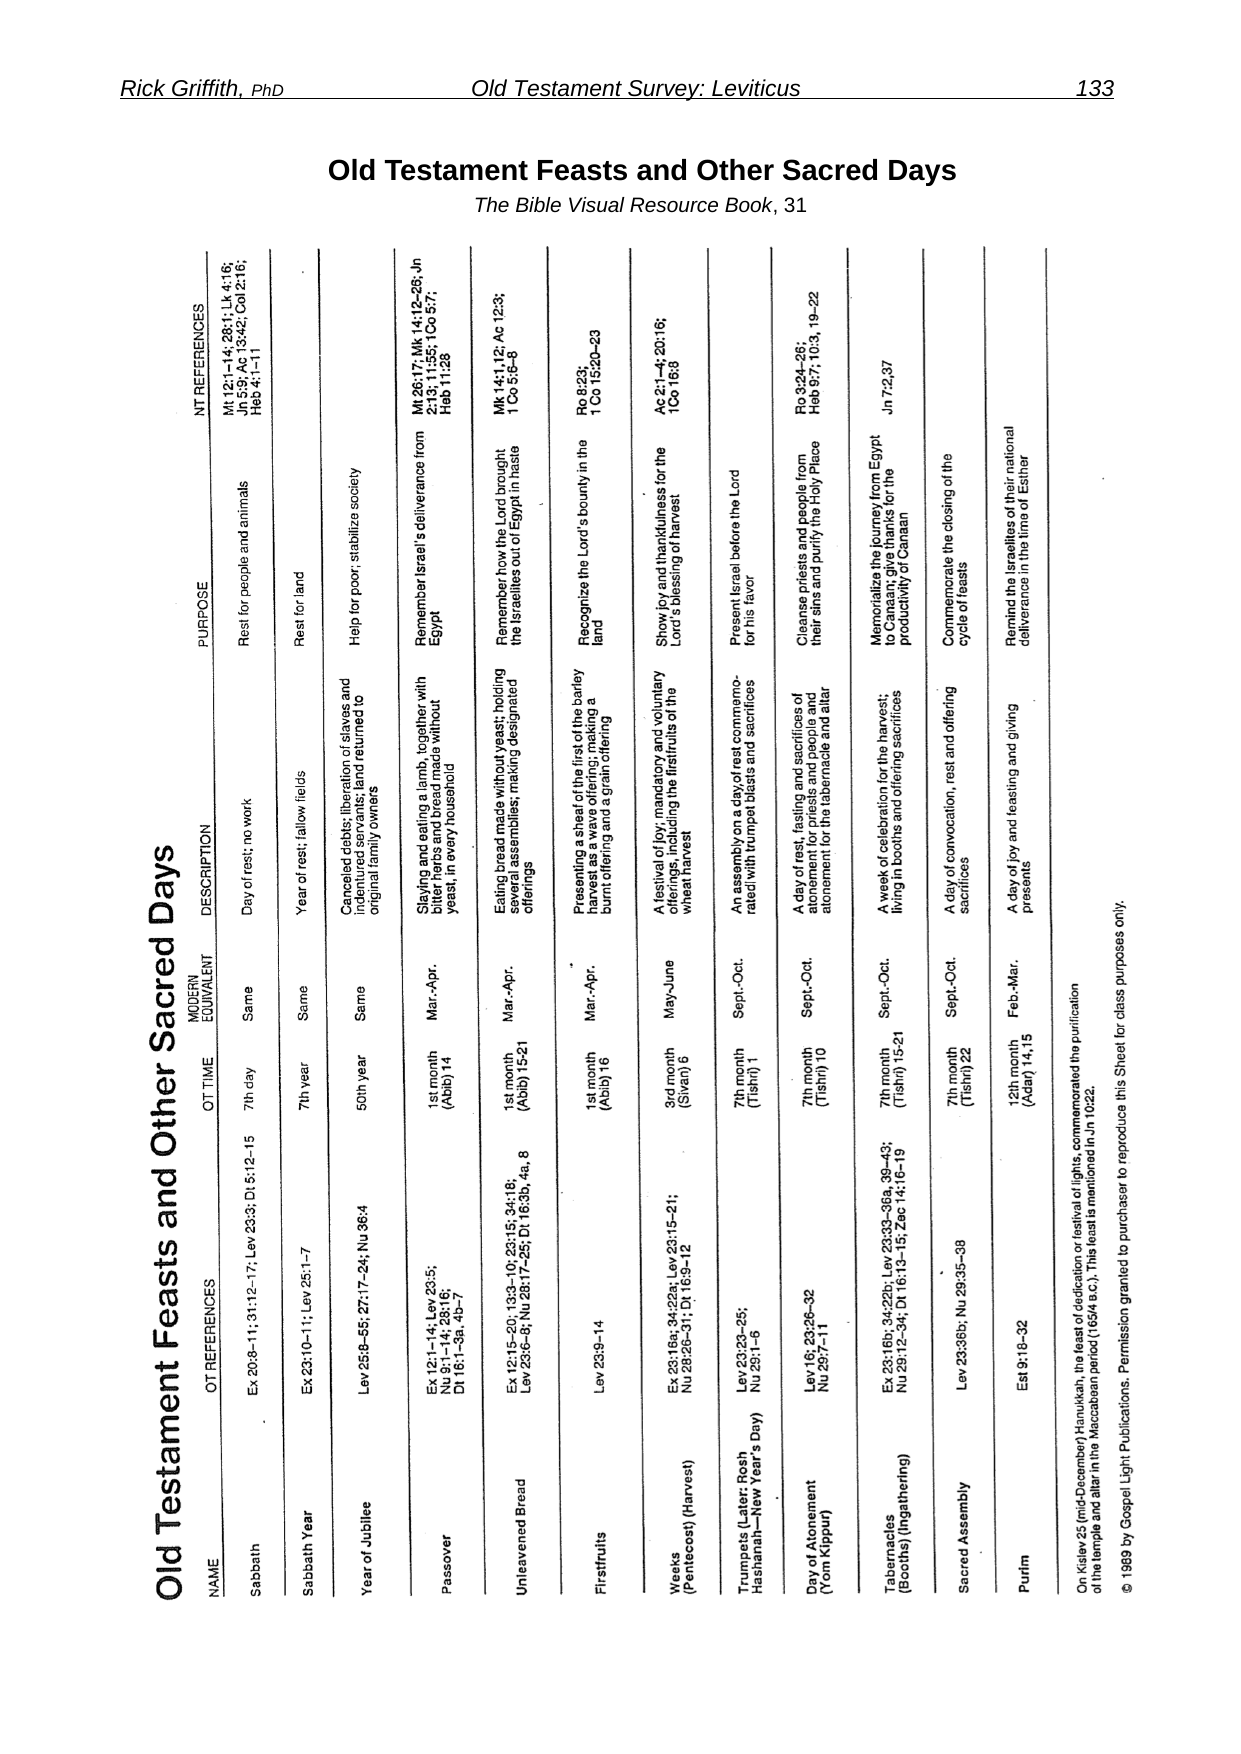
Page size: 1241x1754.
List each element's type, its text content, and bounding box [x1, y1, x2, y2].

picture [140, 240, 1140, 1601]
subtitle Old Testament Feasts and Other Sacred Days [165, 153, 1120, 186]
text The Bible Visual Resource Book, 31 [120, 192, 1160, 216]
